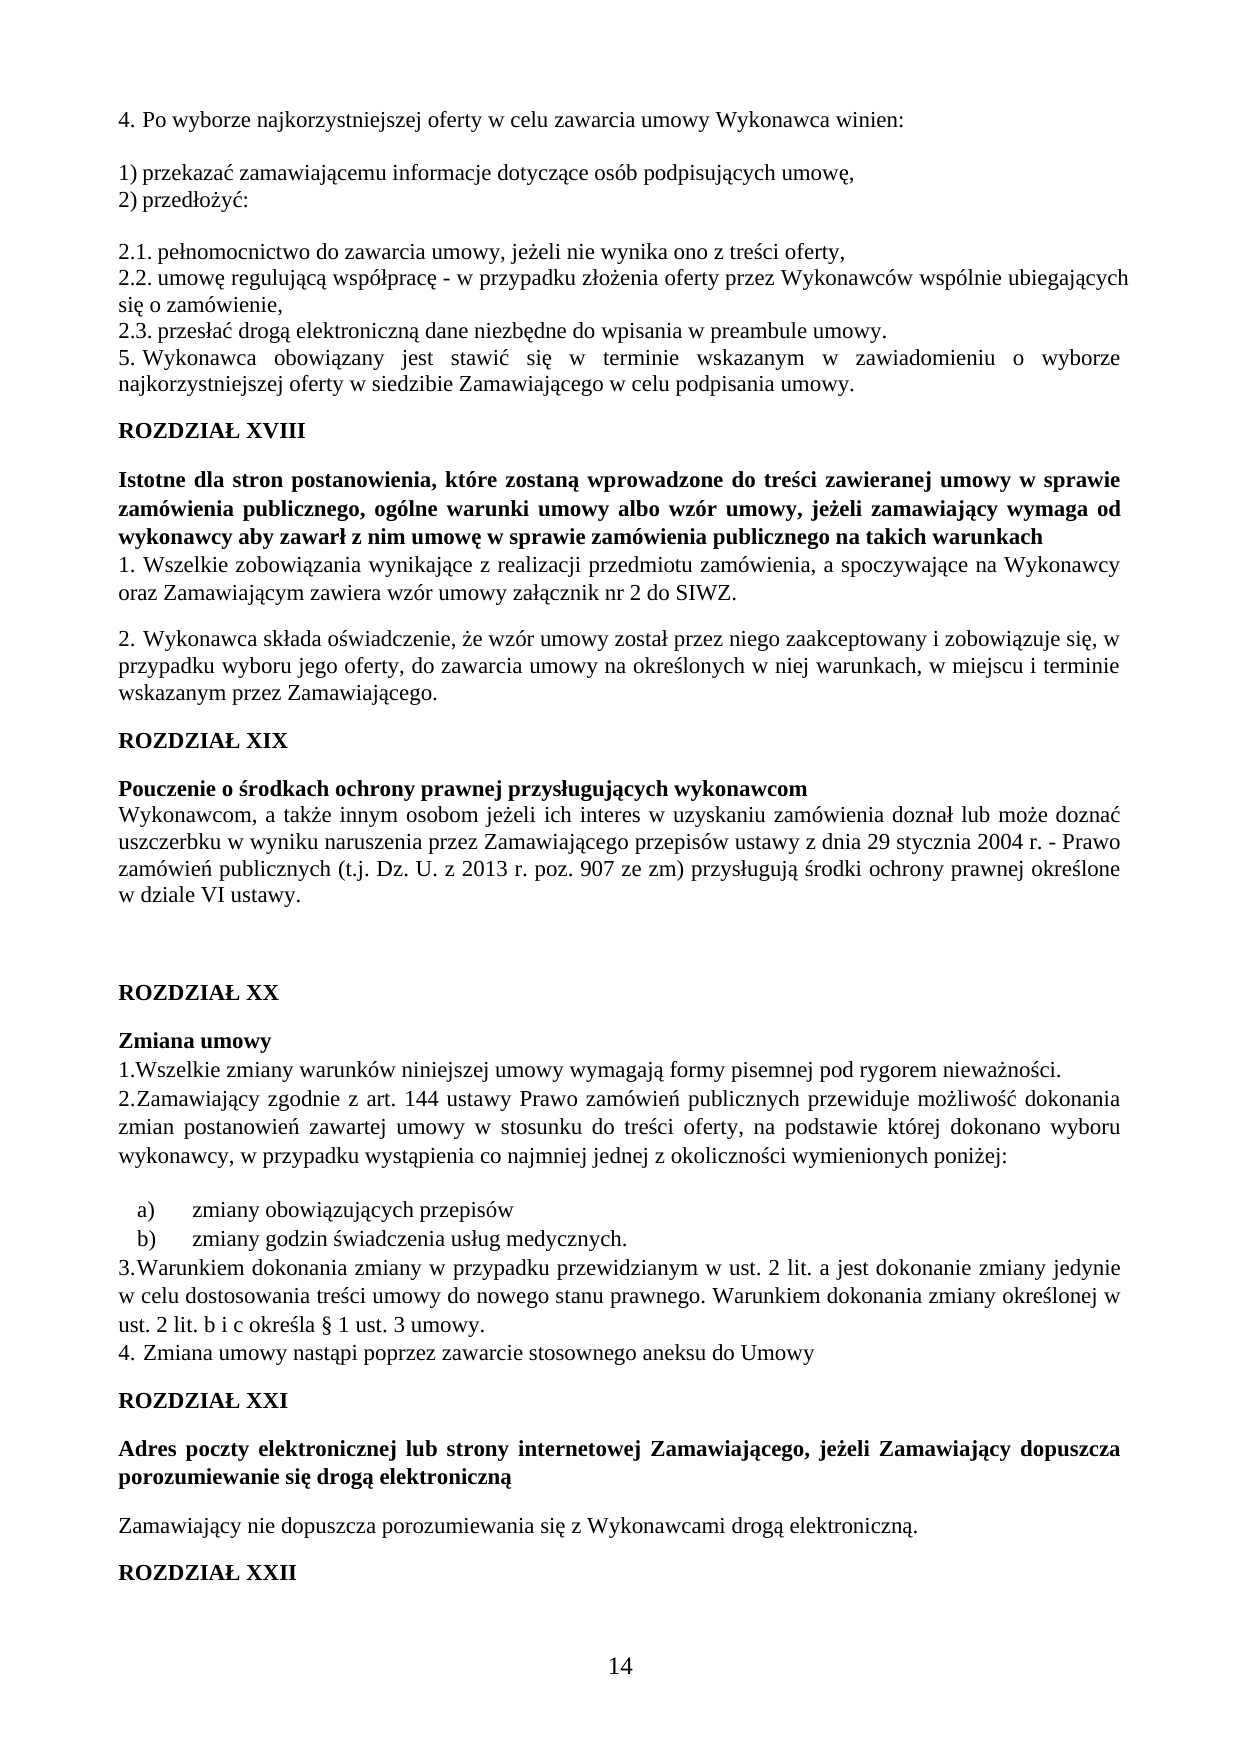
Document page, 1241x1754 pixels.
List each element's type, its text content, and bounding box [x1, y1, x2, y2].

text Adres poczty elektronicznej lub strony internetowej Zamawiającego, jeżeli Zamawiający dopuszcza porozumiewanie się drogą elektroniczną [118, 1433, 1122, 1490]
text ROZDZIAŁ XXII [118, 1558, 1122, 1587]
text ROZDZIAŁ XVIII [118, 415, 1122, 444]
text ROZDZIAŁ XIX [118, 727, 1122, 754]
text 5. Wykonawca obowiązany jest stawić się w terminie wskazanym w zawiadomieniu o wyborze najkorzystniejszej oferty w siedzibie Zamawiającego w celu podpisania umowy. [118, 344, 1122, 397]
list zmiany obowiązujących przepisów [137, 1195, 1122, 1224]
text Istotne dla stron postanowienia, które zostaną wprowadzone do treści zawieranej umowy w sprawie zamówienia publicznego, ogólne warunki umowy albo wzór umowy, jeżeli zamawiający wymaga od wykonawcy aby zawarł z nim umowę w sprawie zamówienia publicznego na takich warunkach [118, 464, 1122, 551]
list Warunkiem dokonania zmiany w przypadku przewidzianym w ust. 2 lit. a jest dokonanie zmiany jedynie w celu dostosowania treści umowy do nowego stanu prawnego. Warunkiem dokonania zmiany określonej w ust. 2 lit. b i c określa § 1 ust. 3 umowy. [118, 1252, 1122, 1338]
list przesłać drogą elektroniczną dane niezbędne do wpisania w preambule umowy. [118, 318, 1122, 344]
text Zamawiający nie dopuszcza porozumiewania się z Wykonawcami drogą elektroniczną. [118, 1512, 1122, 1538]
list przedłożyć: [118, 186, 1122, 212]
list Wszelkie zobowiązania wynikające z realizacji przedmiotu zamówienia, a spoczywające na Wykonawcy oraz Zamawiającym zawiera wzór umowy załącznik nr 2 do SIWZ. [118, 551, 1122, 605]
list przekazać zamawiającemu informacje dotyczące osób podpisujących umowę, [118, 159, 1122, 186]
list umowę regulującą współpracę - w przypadku złożenia oferty przez Wykonawców wspólnie ubiegających się o zamówienie, [118, 265, 1131, 317]
list Wykonawca składa oświadczenie, że wzór umowy został przez niego zaakceptowany i zobowiązuje się, w przypadku wyboru jego oferty, do zawarcia umowy na określonych w niej warunkach, w miejscu i terminie wskazanym przez Zamawiającego. [118, 625, 1122, 706]
text Wykonawcom, a także innym osobom jeżeli ich interes w uzyskaniu zamówienia doznał lub może doznać uszczerbku w wyniku naruszenia przez Zamawiającego przepisów ustawy z dnia 29 stycznia 2004 r. - Prawo zamówień publicznych (t.j. Dz. U. z 2013 r. poz. 907 ze zm) przysługują środki ochrony prawnej określone w dziale VI ustawy. [118, 802, 1122, 908]
list Zamawiający zgodnie z art. 144 ustawy Prawo zamówień publicznych przewiduje możliwość dokonania zmian postanowień zawartej umowy w stosunku do treści oferty, na podstawie której dokonano wyboru wykonawcy, w przypadku wystąpienia co najmniej jednej z okoliczności wymienionych poniżej: [118, 1083, 1122, 1169]
list Po wyborze najkorzystniejszej oferty w celu zawarcia umowy Wykonawca winien: [118, 106, 1122, 133]
text 4. Zmiana umowy nastąpi poprzez zawarcie stosownego aneksu do Umowy [118, 1338, 1122, 1366]
text ROZDZIAŁ XX [118, 977, 1122, 1006]
list pełnomocnictwo do zawarcia umowy, jeżeli nie wynika ono z treści oferty, [118, 239, 1122, 265]
text Zmiana umowy [118, 1026, 1122, 1054]
text Pouczenie o środkach ochrony prawnej przysługujących wykonawcom [118, 775, 1122, 802]
text 1.Wszelkie zmiany warunków niniejszej umowy wymagają formy pisemnej pod rygorem nieważności. [118, 1054, 1122, 1083]
text ROZDZIAŁ XXI [118, 1386, 1122, 1414]
list zmiany godzin świadczenia usług medycznych. [137, 1224, 1122, 1252]
